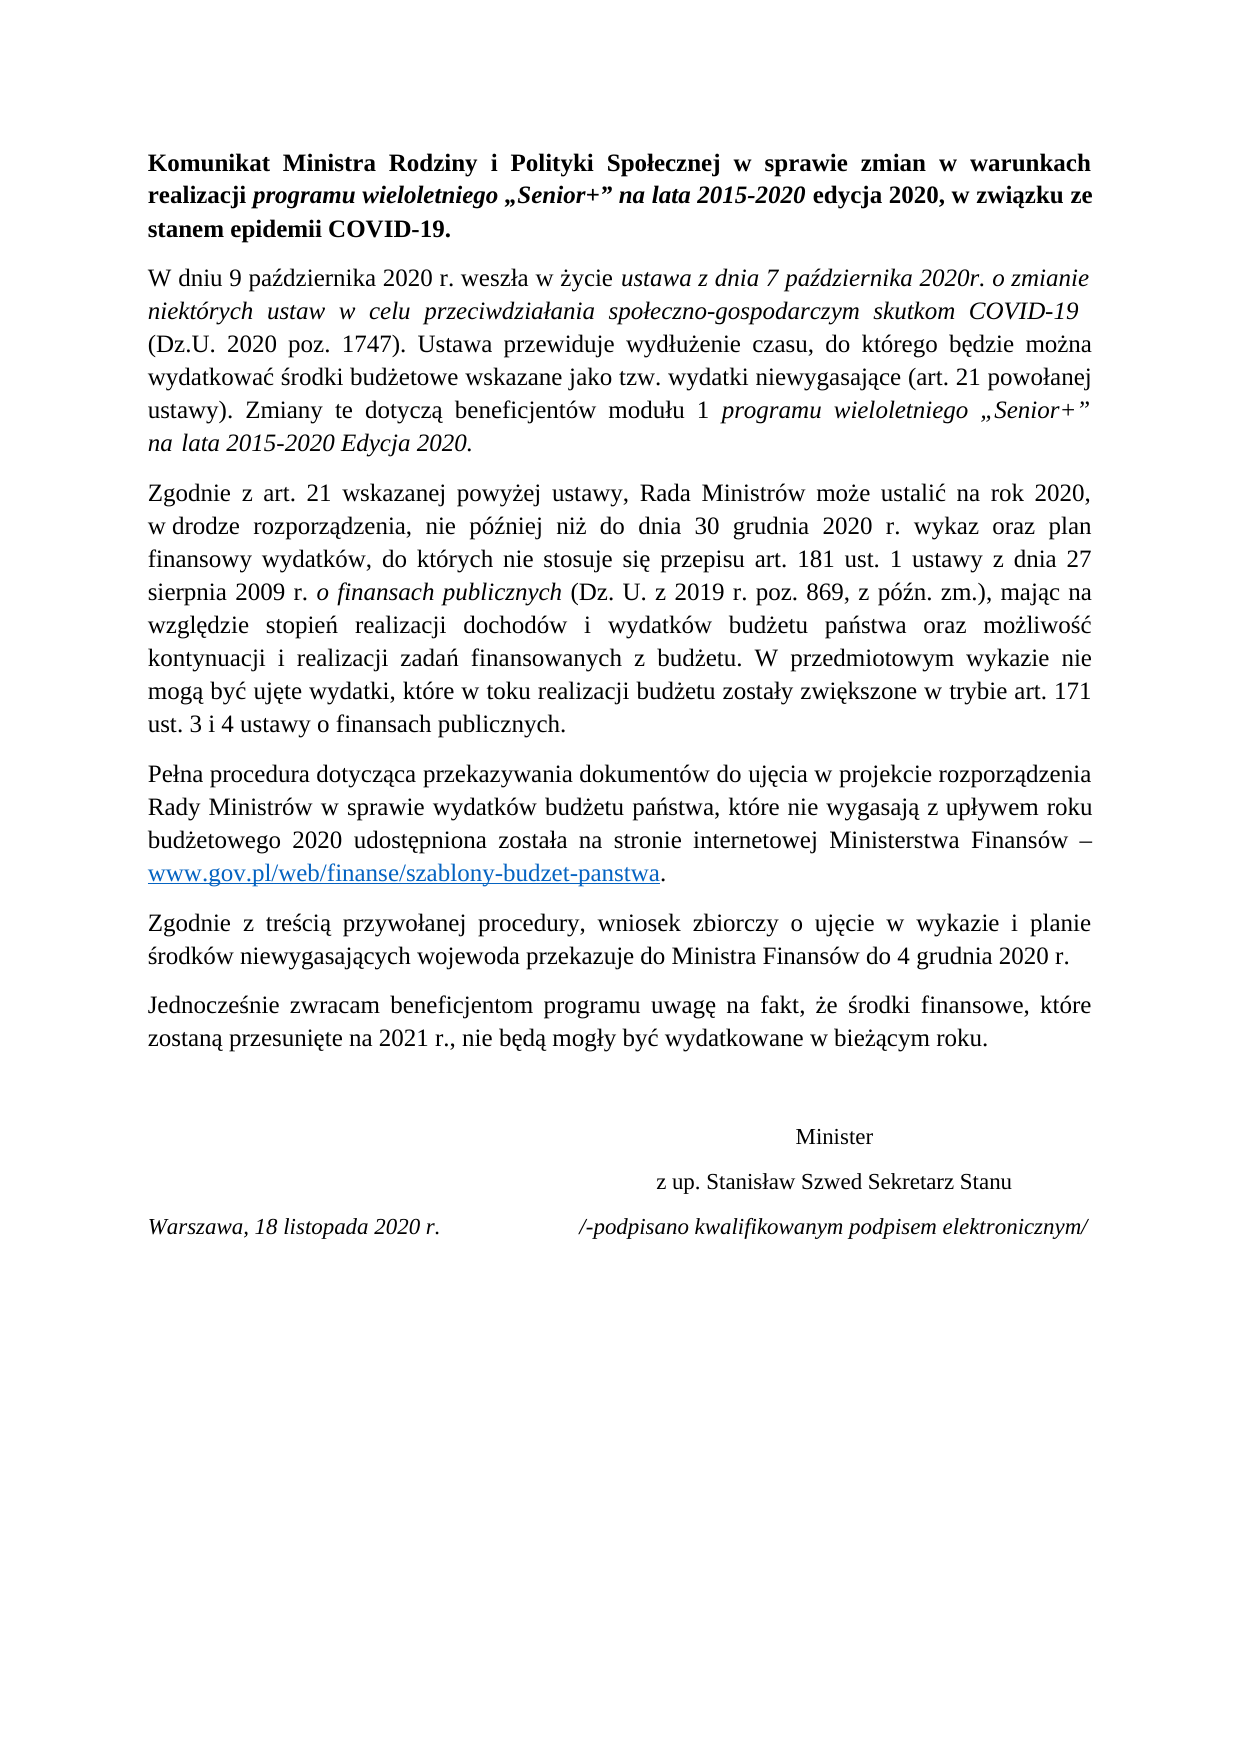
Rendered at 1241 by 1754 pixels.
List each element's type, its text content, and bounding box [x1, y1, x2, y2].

text Zgodnie z treścią przywołanej procedury, wniosek zbiorczy o ujęcie w wykazie i planie środków niewygasających wojewoda przekazuje do Ministra Finansów do 4 grudnia 2020 r. [148, 908, 1093, 969]
text Zgodnie z art. 21 wskazanej powyżej ustawy, Rada Ministrów może ustalić na rok 2020, w drodze rozporządzenia, nie później niż do dnia 30 grudnia 2020 r. wykaz oraz plan finansowy wydatków, do których nie stosuje się przepisu art. 181 ust. 1 ustawy z dnia 27 sierpnia 2009 r. o finansach publicznych (Dz. U. z 2019 r. poz. 869, z późn. zm.), mając na względzie stopień realizacji dochodów i wydatków budżetu państwa oraz możliwość kontynuacji i realizacji zadań finansowanych z budżetu. W przedmiotowym wykazie nie mogą być ujęte wydatki, które w toku realizacji budżetu zostały zwiększone w trybie art. 171 ust. 3 i 4 ustawy o finansach publicznych. [148, 478, 1093, 738]
text z up. Stanisław Szwed Sekretarz Stanu [576, 1168, 1093, 1194]
text Warszawa, 18 listopada 2020 r. /-podpisano kwalifikowanym podpisem elektronicznym/ [148, 1213, 1093, 1239]
text Jednocześnie zwracam beneficjentom programu uwagę na fakt, że środki finansowe, które zostaną przesunięte na 2021 r., nie będą mogły być wydatkowane w bieżącym roku. [148, 990, 1093, 1052]
text Pełna procedura dotycząca przekazywania dokumentów do ujęcia w projekcie rozporządzenia Rady Ministrów w sprawie wydatków budżetu państwa, które nie wygasają z upływem roku budżetowego 2020 udostępniona została na stronie internetowej Ministerstwa Finansów – www.gov.pl/web/finanse/szablony-budzet-panstwa. [148, 759, 1093, 887]
text W dniu 9 października 2020 r. weszła w życie ustawa z dnia 7 października 2020r. o zmianie niektórych ustaw w celu przeciwdziałania społeczno-gospodarczym skutkom COVID-19 (Dz.U. 2020 poz. 1747). Ustawa przewiduje wydłużenie czasu, do którego będzie można wydatkować środki budżetowe wskazane jako tzw. wydatki niewygasające (art. 21 powołanej ustawy). Zmiany te dotyczą beneficjentów modułu 1 programu wieloletniego „Senior+” na lata 2015-2020 Edycja 2020. [148, 263, 1093, 457]
text Minister [576, 1123, 1093, 1149]
text Komunikat Ministra Rodziny i Polityki Społecznej w sprawie zmian w warunkach realizacji programu wieloletniego „Senior+” na lata 2015-2020 edycja 2020, w związku ze stanem epidemii COVID-19. [148, 148, 1093, 242]
